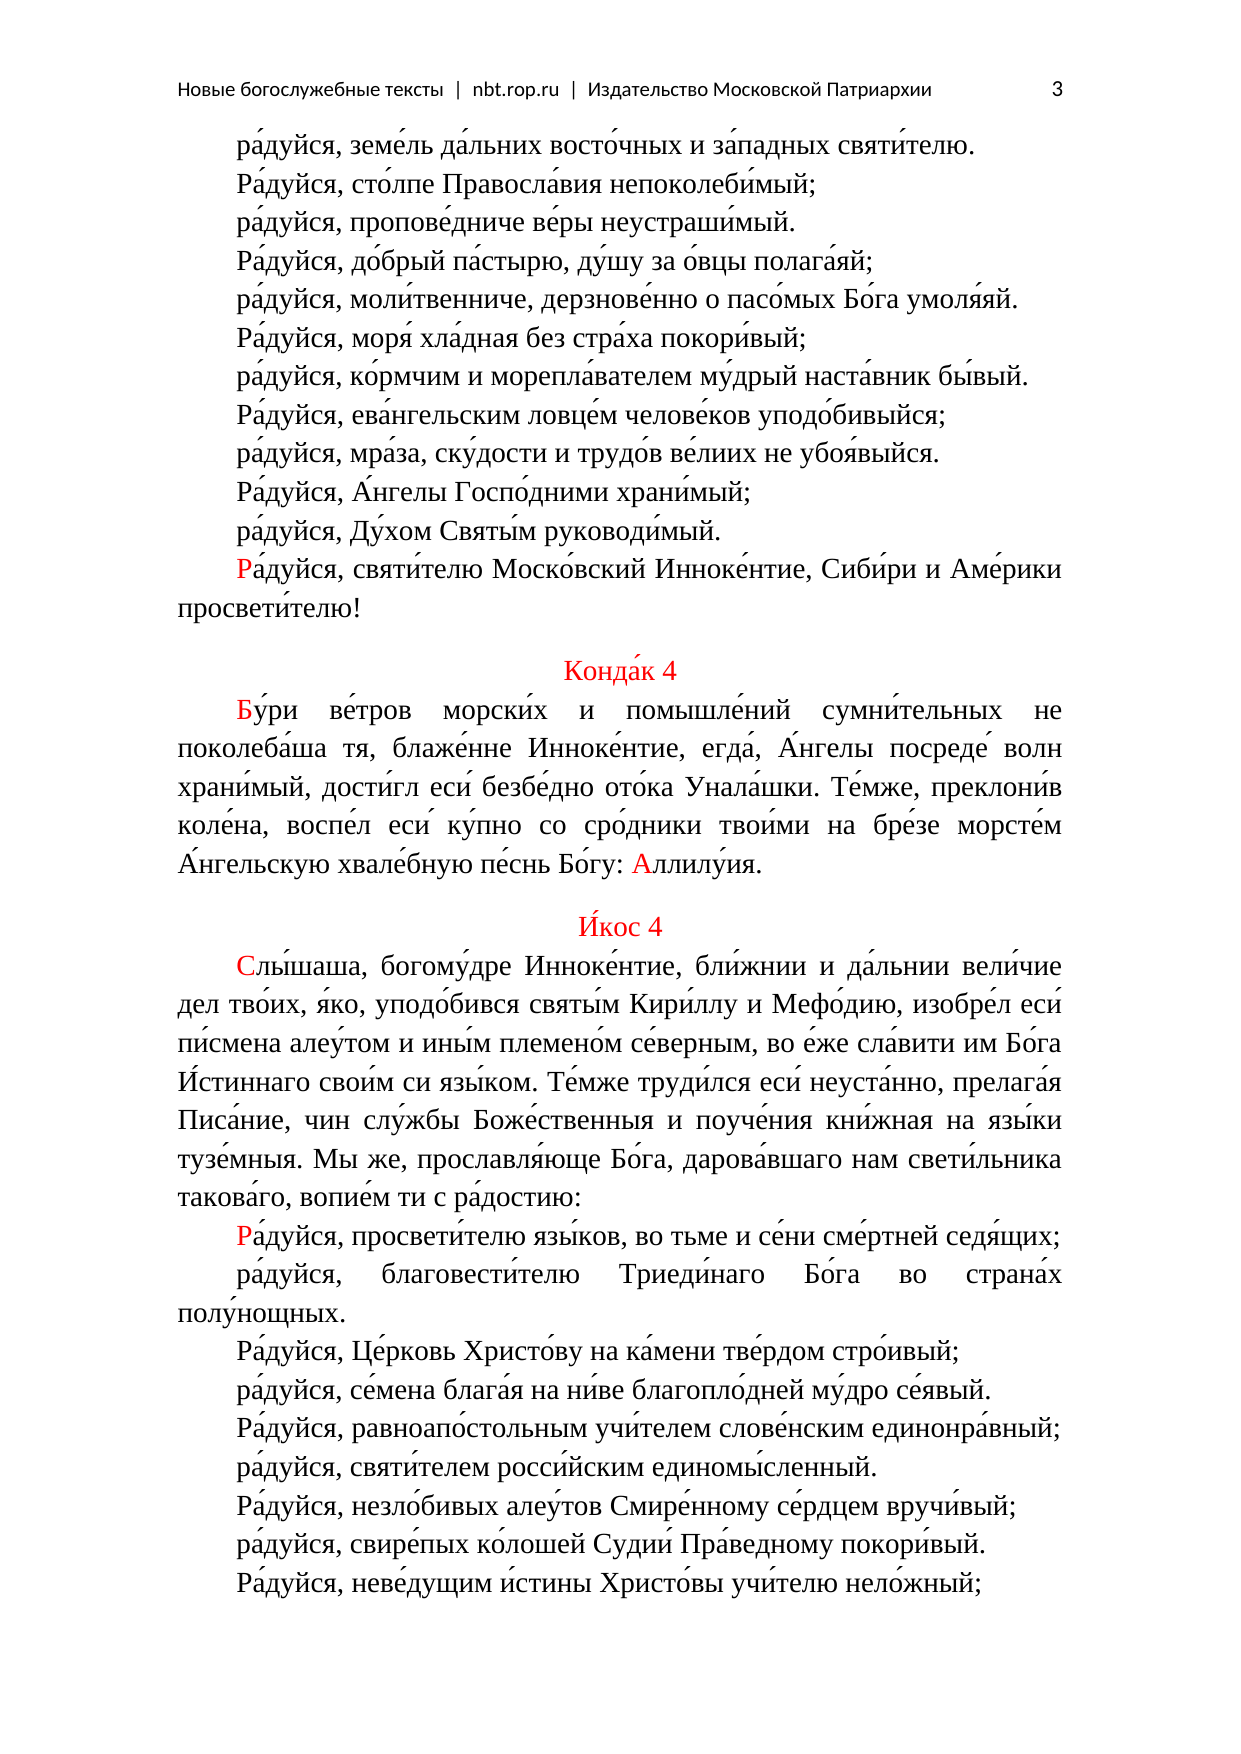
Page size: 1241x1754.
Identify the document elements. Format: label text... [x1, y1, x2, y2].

text Ра́дуйся, просвети́телю язы́ков, во тьме и се́ни сме́ртней седя́щих; [177, 1218, 1063, 1251]
text ра́дуйся, благовести́телю Триеди́наго Бо́га во страна́х полу́нощных. [177, 1256, 1063, 1328]
text Ра́дуйся, незло́бивых алеу́тов Смире́нному се́рдцем вручи́вый; [177, 1488, 1063, 1521]
text ра́дуйся, пропове́дниче ве́ры неустраши́мый. [177, 204, 1063, 238]
text ра́дуйся, ко́рмчим и морепла́вателем му́дрый наста́вник бы́вый. [177, 358, 1063, 392]
text Конда́к 4 [177, 653, 1063, 687]
text ра́дуйся, земе́ль да́льних восто́чных и за́падных святи́телю. [177, 127, 1063, 161]
text Ра́дуйся, А́нгелы Госпо́дними храни́мый; [177, 474, 1063, 508]
text Ра́дуйся, равноапо́стольным учи́телем слове́нским единонра́вный; [177, 1411, 1063, 1444]
text Слы́шаша, богому́дре Инноке́нтие, бли́жнии и да́льнии вели́чие дел тво́их, я́ко, уподо́бився святы́м Кири́ллу и Мефо́дию, изобре́л еси́ пи́смена алеу́том и ины́м племено́м се́верным, во е́же сла́вити им Бо́га И́стиннаго свои́м си язы́ком. Те́мже труди́лся еси́ неуста́нно, прелага́я Писа́ние, чин слу́жбы Боже́ственныя и поуче́ния кни́жная на язы́ки тузе́мныя. Мы же, прославля́юще Бо́га, дарова́вшаго нам свети́льника такова́го, вопие́м ти с ра́достию: [177, 948, 1063, 1213]
text Бу́ри ве́тров морски́х и помышле́ний сумни́тельных не поколеба́ша тя, блаже́нне Инноке́нтие, егда́, А́нгелы посреде́ волн храни́мый, дости́гл еси́ безбе́дно ото́ка Унала́шки. Те́мже, преклони́в коле́на, воспе́л еси́ ку́пно со сро́дники твои́ми на бре́зе морсте́м А́нгельскую хвале́бную пе́снь Бо́гу: Аллилу́ия. [177, 692, 1063, 879]
text ра́дуйся, се́мена блага́я на ни́ве благопло́дней му́дро се́явый. [177, 1372, 1063, 1406]
text Ра́дуйся, святи́телю Моско́вский Инноке́нтие, Сиби́ри и Аме́рики просвети́телю! [177, 551, 1063, 623]
text ра́дуйся, мра́за, ску́дости и трудо́в ве́лиих не убоя́выйся. [177, 436, 1063, 469]
text Ра́дуйся, до́брый па́стырю, ду́шу за о́вцы полага́яй; [177, 243, 1063, 276]
text Ра́дуйся, неве́дущим и́стины Христо́вы учи́телю нело́жный; [177, 1565, 1063, 1598]
text Ра́дуйся, сто́лпе Правосла́вия непоколеби́мый; [177, 166, 1063, 199]
text Ра́дуйся, ева́нгельским ловце́м челове́ков уподо́бивыйся; [177, 397, 1063, 431]
text Ра́дуйся, Це́рковь Христо́ву на ка́мени тве́рдом стро́ивый; [177, 1333, 1063, 1367]
text Ра́дуйся, моря́ хла́дная без стра́ха покори́вый; [177, 320, 1063, 353]
text ра́дуйся, моли́твенниче, дерзнове́нно о пасо́мых Бо́га умоля́яй. [177, 281, 1063, 315]
text И́кос 4 [177, 909, 1063, 943]
text ра́дуйся, Ду́хом Святы́м руководи́мый. [177, 513, 1063, 546]
text ра́дуйся, свире́пых ко́лошей Судии́ Пра́ведному покори́вый. [177, 1526, 1063, 1560]
text ра́дуйся, святи́телем росси́йским единомы́сленный. [177, 1449, 1063, 1483]
